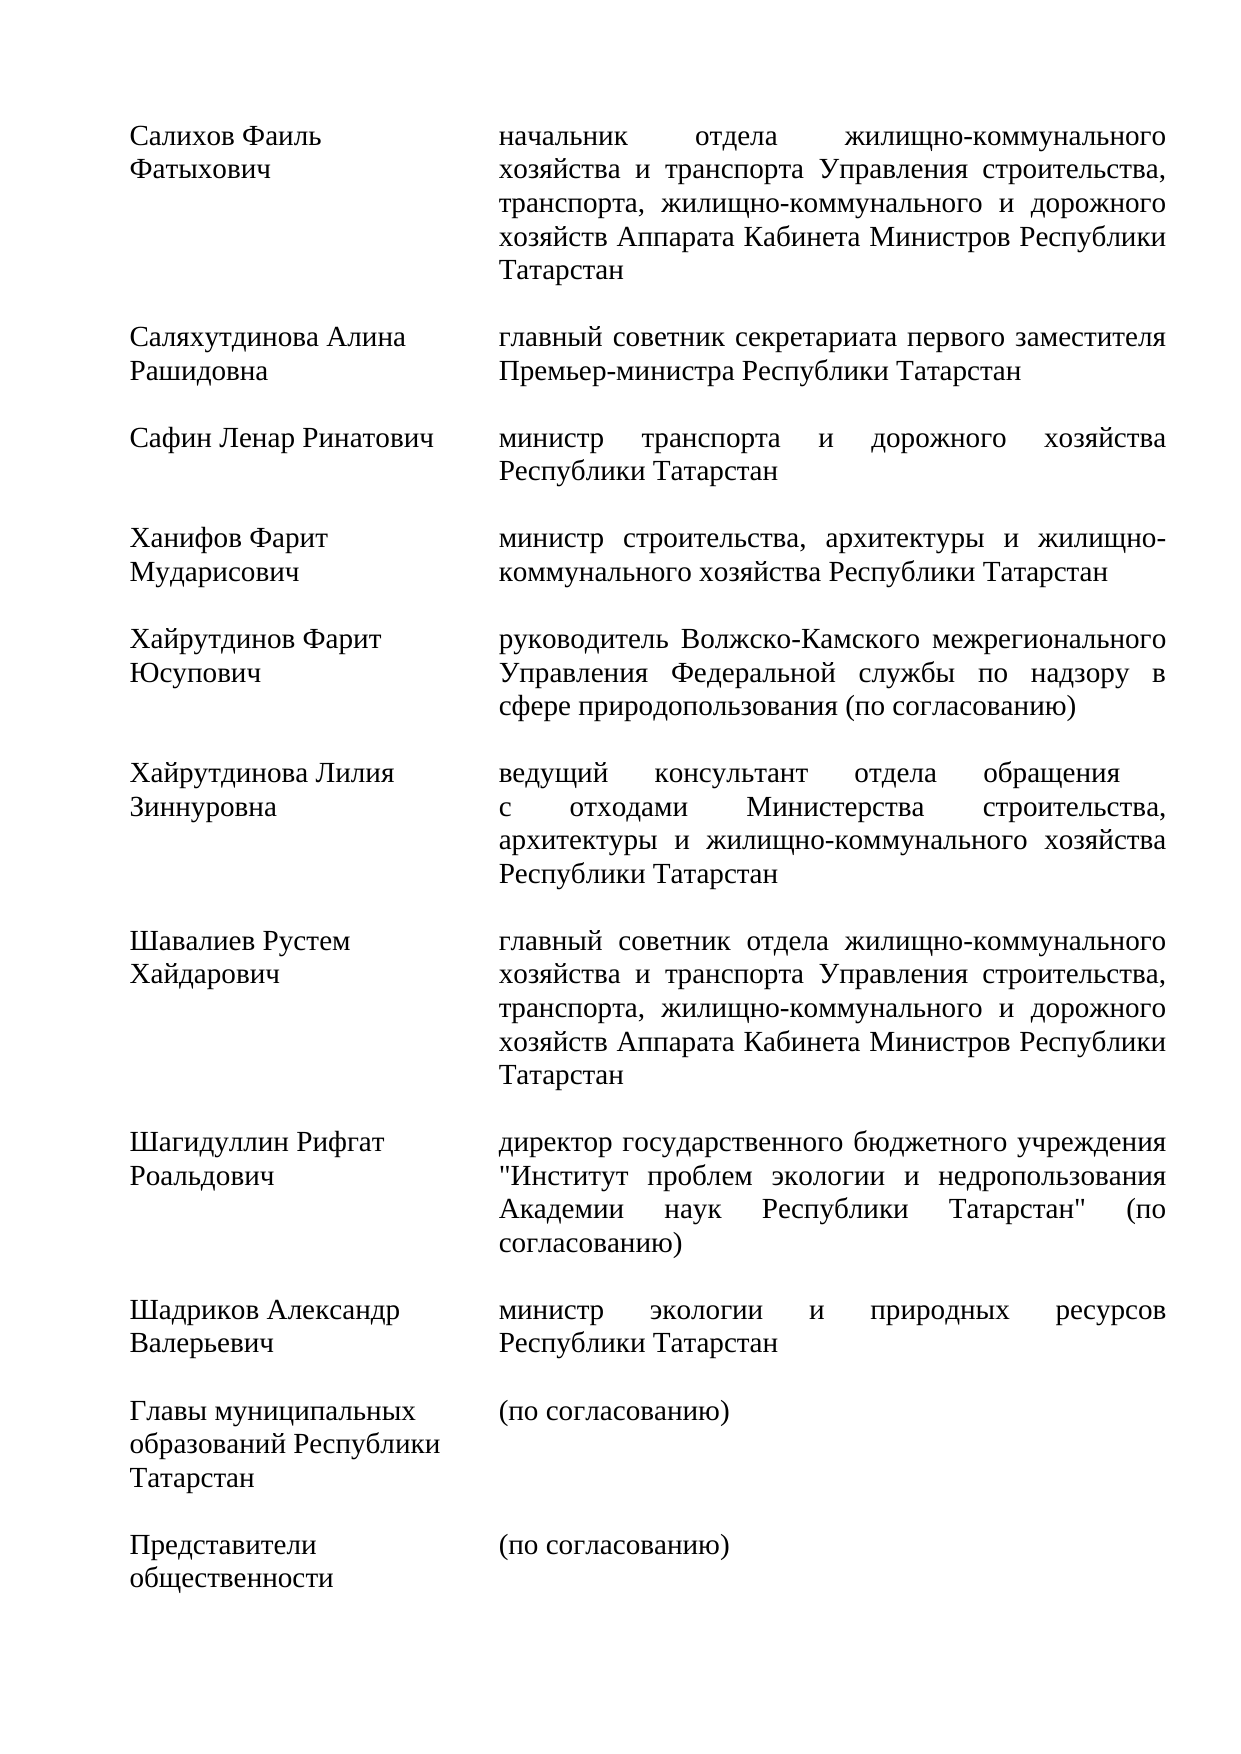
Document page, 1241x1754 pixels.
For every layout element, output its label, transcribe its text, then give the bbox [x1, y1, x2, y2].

table_cell Ханифов Фарит Мударисович [118, 521, 487, 621]
table_cell ведущий консультант отдела обращения с отходами Министерства строительства, архитектуры и жилищно-коммунального хозяйства Республики Татарстан [487, 755, 1178, 923]
table_cell Саляхутдинова Алина Рашидовна [118, 319, 487, 420]
table_cell Хайрутдинова Лилия Зиннуровна [118, 755, 487, 923]
table_cell Представители общественности [118, 1527, 487, 1594]
table_cell руководитель Волжско-Камского межрегионального Управления Федеральной службы по надзору в сфере природопользования (по согласованию) [487, 621, 1178, 755]
table_cell Шавалиев Рустем Хайдарович [118, 923, 487, 1124]
table_cell Салихов Фаиль Фатыхович [118, 118, 487, 319]
table_cell Хайрутдинов Фарит Юсупович [118, 621, 487, 755]
table_cell министр строительства, архитектуры и жилищно-коммунального хозяйства Республики Татарстан [487, 521, 1178, 621]
table_cell Шадриков Александр Валерьевич [118, 1292, 487, 1393]
table_cell Сафин Ленар Ринатович [118, 420, 487, 521]
table_cell Главы муниципальных образований Республики Татарстан [118, 1393, 487, 1527]
table_cell главный советник отдела жилищно-коммунального хозяйства и транспорта Управления строительства, транспорта, жилищно-коммунального и дорожного хозяйств Аппарата Кабинета Министров Республики Татарстан [487, 923, 1178, 1124]
table_cell Шагидуллин Рифгат Роальдович [118, 1124, 487, 1292]
table_cell директор государственного бюджетного учреждения "Институт проблем экологии и недропользования Академии наук Республики Татарстан" (по согласованию) [487, 1124, 1178, 1292]
table_cell министр экологии и природных ресурсов Республики Татарстан [487, 1292, 1178, 1393]
table_cell министр транспорта и дорожного хозяйства Республики Татарстан [487, 420, 1178, 521]
table_cell начальник отдела жилищно-коммунального хозяйства и транспорта Управления строительства, транспорта, жилищно-коммунального и дорожного хозяйств Аппарата Кабинета Министров Республики Татарстан [487, 118, 1178, 319]
table_cell (по согласованию) [487, 1393, 1178, 1527]
table_cell (по согласованию) [487, 1527, 1178, 1594]
table_cell главный советник секретариата первого заместителя Премьер-министра Республики Татарстан [487, 319, 1178, 420]
